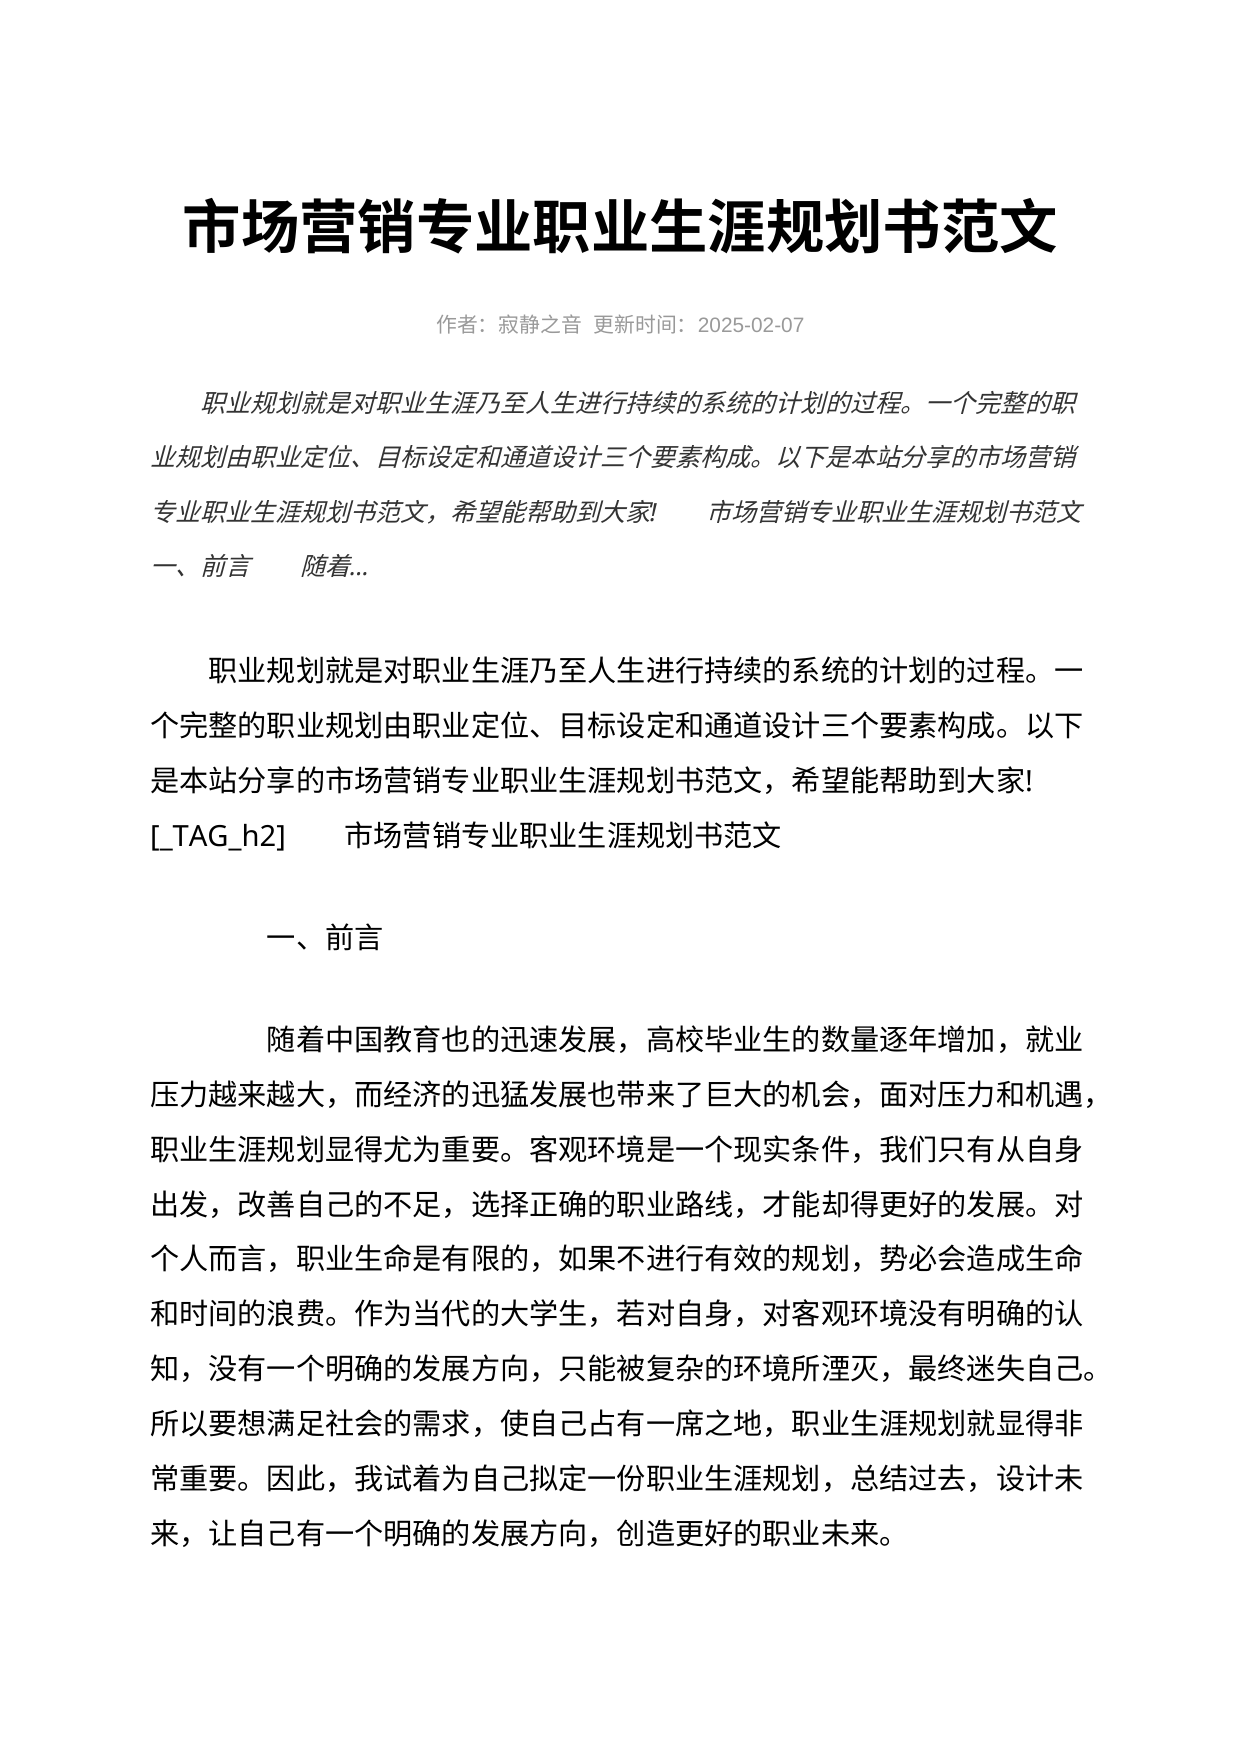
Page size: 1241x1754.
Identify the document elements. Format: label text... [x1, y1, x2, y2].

text 随着中国教育也的迅速发展，高校毕业生的数量逐年增加，就业压力越来越大，而经济的迅猛发展也带来了巨大的机会，面对压力和机遇，职业生涯规划显得尤为重要。客观环境是一个现实条件，我们只有从自身出发，改善自己的不足，选择正确的职业路线，才能却得更好的发展。对个人而言，职业生命是有限的，如果不进行有效的规划，势必会造成生命和时间的浪费。作为当代的大学生，若对自身，对客观环境没有明确的认知，没有一个明确的发展方向，只能被复杂的环境所湮灭，最终迷失自己。所以要想满足社会的需求，使自己占有一席之地，职业生涯规划就显得非常重要。因此，我试着为自己拟定一份职业生涯规划，总结过去，设计未来，让自己有一个明确的发展方向，创造更好的职业未来。 [150, 1016, 1090, 1553]
text 职业规划就是对职业生涯乃至人生进行持续的系统的计划的过程。一个完整的职业规划由职业定位、目标设定和通道设计三个要素构成。以下是本站分享的市场营销专业职业生涯规划书范文，希望能帮助到大家! 市场营销专业职业生涯规划书范文 一、前言 随着... [150, 383, 1090, 583]
text 职业规划就是对职业生涯乃至人生进行持续的系统的计划的过程。一个完整的职业规划由职业定位、目标设定和通道设计三个要素构成。以下是本站分享的市场营销专业职业生涯规划书范文，希望能帮助到大家![_TAG_h2] 市场营销专业职业生涯规划书范文 [150, 648, 1090, 855]
subtitle 市场营销专业职业生涯规划书范文 [150, 181, 1090, 266]
text 一、前言 [150, 914, 1090, 957]
text 作者：寂静之音 更新时间：2025-02-07 [150, 313, 1090, 337]
